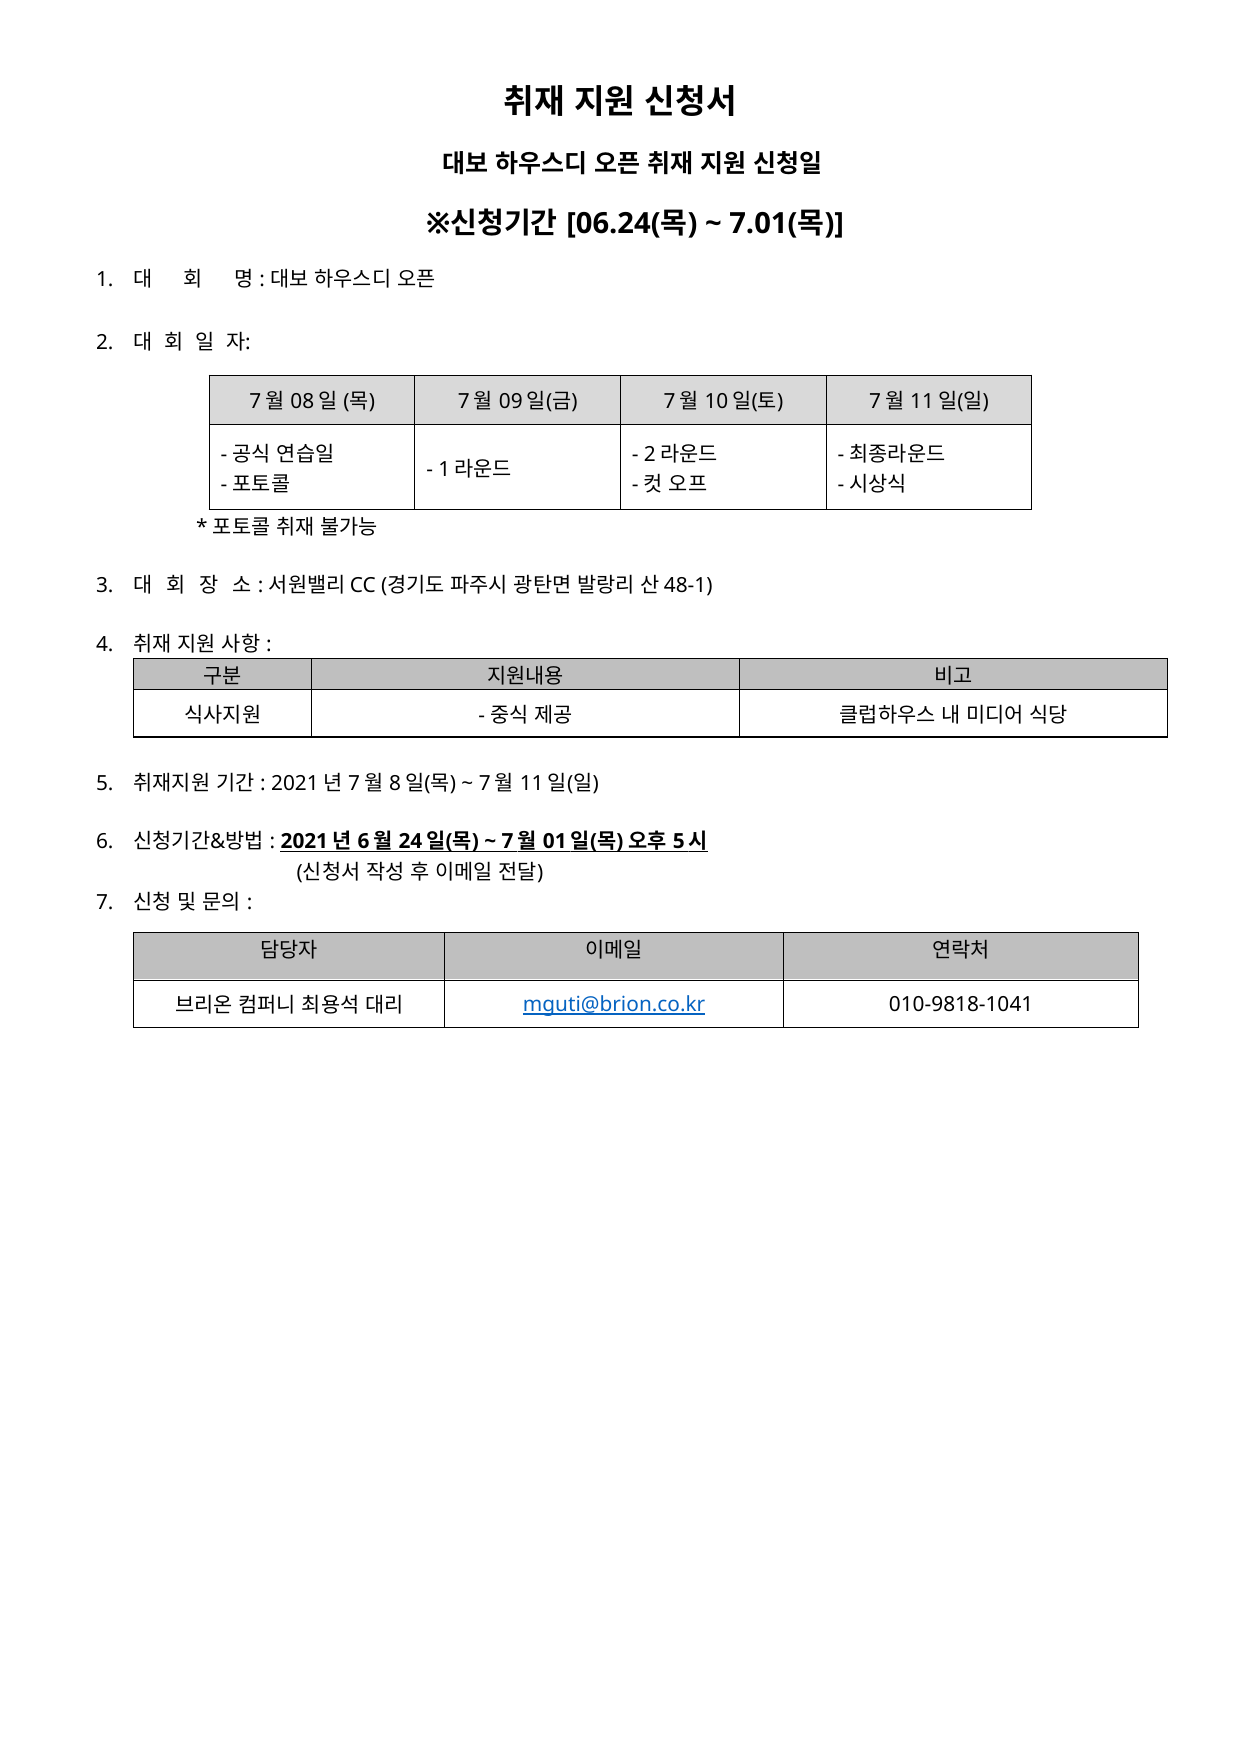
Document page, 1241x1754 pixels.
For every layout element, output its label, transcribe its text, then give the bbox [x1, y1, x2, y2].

table_header 구분 [134, 659, 311, 689]
list 취재지원 기간 : 2021년 7월 8일(목) ~ 7월 11일(일) [96, 766, 1165, 796]
table_cell 브리온 컴퍼니 최용석 대리 [134, 981, 444, 1027]
list 대회장소 : 서원밸리CC (경기도 파주시 광탄면 발랑리 산48-1) [96, 569, 1165, 599]
list 신청 및 문의 : [96, 885, 1165, 916]
table_cell - 공식 연습일 - 포토콜 [210, 425, 414, 509]
table_header 7월 08일 (목) [210, 376, 414, 424]
table_cell - 1라운드 [415, 425, 620, 509]
text 취재 지원 신청서 [75, 75, 1165, 123]
table_header 이메일 [445, 933, 783, 979]
table_header 7월 10일(토) [621, 376, 826, 424]
table_cell mguti@brion.co.kr [445, 981, 783, 1027]
text * 포토콜 취재 불가능 [133, 510, 1165, 540]
table_header 지원내용 [312, 659, 739, 689]
table_cell 식사지원 [134, 690, 311, 736]
list 신청기간&방법 : 2021년 6월 24일(목) ~ 7월 01일(목) 오후 5시 [96, 824, 1165, 855]
text ※신청기간 [06.24(목) ~ 7.01(목)] [75, 199, 1165, 242]
table_cell 클럽하우스 내 미디어 식당 [740, 690, 1167, 736]
list 취재 지원 사항 : [96, 627, 1165, 658]
list (신청서 작성 후 이메일 전달) [133, 855, 1165, 885]
table_header 연락처 [784, 933, 1138, 979]
table_header 7월 11일(일) [827, 376, 1031, 424]
table_cell - 중식 제공 [312, 690, 739, 736]
table_header 담당자 [134, 933, 444, 979]
list 대 회 일 자: [96, 325, 1165, 356]
table_header 비고 [740, 659, 1167, 689]
table_cell - 2라운드 - 컷 오프 [621, 425, 826, 509]
table_header 7월 09일(금) [415, 376, 620, 424]
table_cell 010-9818-1041 [784, 981, 1138, 1027]
table_cell - 최종라운드 - 시상식 [827, 425, 1031, 509]
text 대보 하우스디 오픈 취재 지원 신청일 [75, 144, 1165, 180]
list 대회명 : 대보 하우스디 오픈 [96, 262, 1165, 292]
